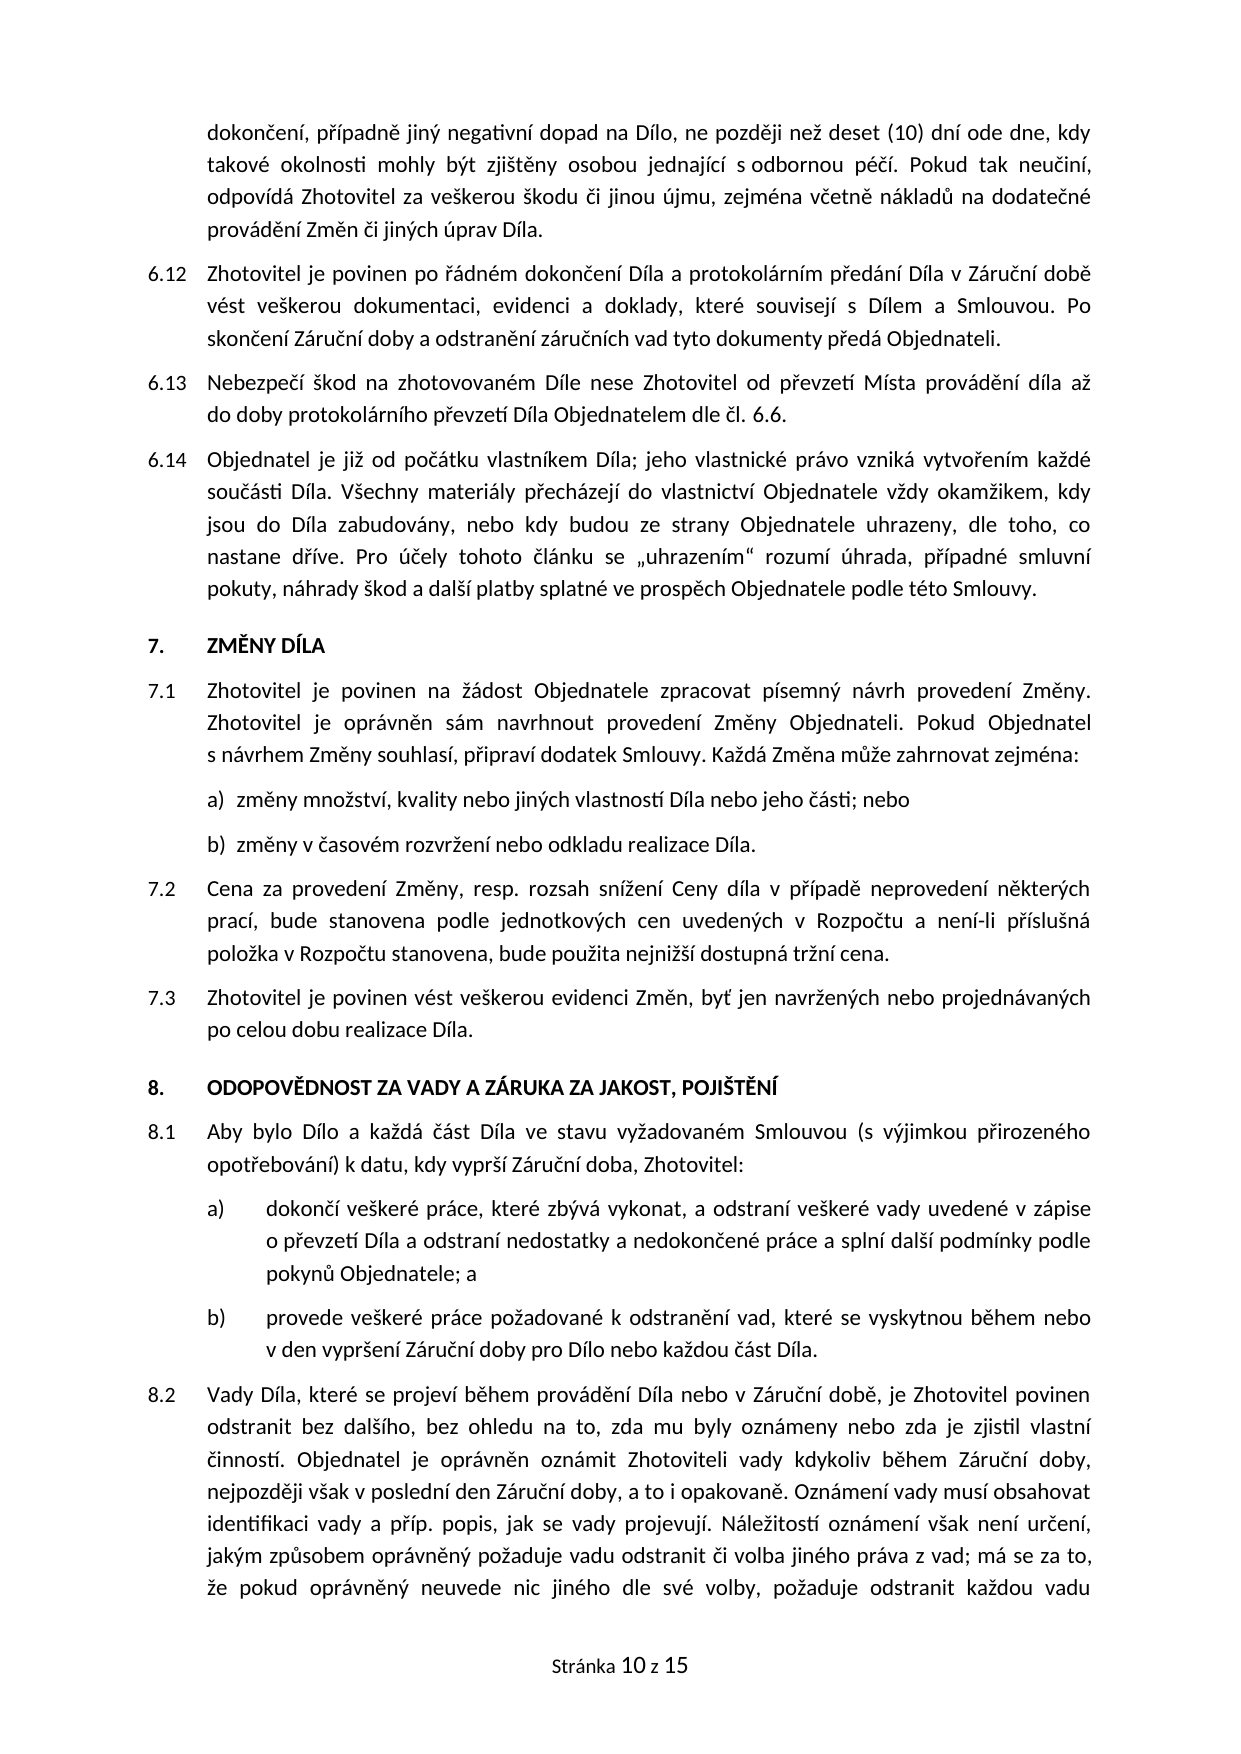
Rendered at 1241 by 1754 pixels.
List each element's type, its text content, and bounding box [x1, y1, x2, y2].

text Nebezpečí škod na zhotovovaném Díle nese Zhotovitel od převzetí Místa provádění díla až do doby protokolárního převzetí Díla Objednatelem dle čl. 6.6. [148, 368, 1092, 429]
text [148, 118, 1092, 243]
text Zhotovitel je povinen po řádném dokončení Díla a protokolárním předání Díla v Záruční době vést veškerou dokumentaci, evidenci a doklady, které souvisejí s Dílem a Smlouvou. Po skončení Záruční doby a odstranění záručních vad tyto dokumenty předá Objednateli. [148, 259, 1092, 352]
list dokončí veškeré práce, které zbývá vykonat, a odstraní veškeré vady uvedené v zápise o převzetí Díla a odstraní nedostatky a nedokončené práce a splní další podmínky podle pokynů Objednatele; a [207, 1194, 1092, 1287]
subtitle ODOPOVĚDNOST ZA VADY A ZÁRUKA ZA JAKOST, POJIŠTĚNÍ [148, 1073, 1092, 1101]
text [148, 1380, 1092, 1601]
text Cena za provedení Změny, resp. rozsah snížení Ceny díla v případě neprovedení některých prací, bude stanovena podle jednotkových cen uvedených v Rozpočtu a není-li příslušná položka v Rozpočtu stanovena, bude použita nejnižší dostupná tržní cena. [148, 874, 1092, 967]
text Zhotovitel je povinen na žádost Objednatele zpracovat písemný návrh provedení Změny. Zhotovitel je oprávněn sám navrhnout provedení Změny Objednateli. Pokud Objednatel s návrhem Změny souhlasí, připraví dodatek Smlouvy. Každá Změna může zahrnovat zejména: [148, 676, 1092, 768]
list provede veškeré práce požadované k odstranění vad, které se vyskytnou během nebo v den vypršení Záruční doby pro Dílo nebo každou část Díla. [207, 1303, 1092, 1364]
list změny množství, kvality nebo jiných vlastností Díla nebo jeho části; nebo [207, 785, 1092, 813]
text Zhotovitel je povinen vést veškerou evidenci Změn, byť jen navržených nebo projednávaných po celou dobu realizace Díla. [148, 983, 1092, 1044]
text Aby bylo Dílo a každá část Díla ve stavu vyžadovaném Smlouvou (s výjimkou přirozeného opotřebování) k datu, kdy vyprší Záruční doba, Zhotovitel: [148, 1117, 1092, 1178]
subtitle ZMĚNY DÍLA [148, 631, 1092, 659]
list změny v časovém rozvržení nebo odkladu realizace Díla. [207, 830, 1092, 858]
text Objednatel je již od počátku vlastníkem Díla; jeho vlastnické právo vzniká vytvořením každé součásti Díla. Všechny materiály přecházejí do vlastnictví Objednatele vždy okamžikem, kdy jsou do Díla zabudovány, nebo kdy budou ze strany Objednatele uhrazeny, dle toho, co nastane dříve. Pro účely tohoto článku se „uhrazením“ rozumí úhrada, případné smluvní pokuty, náhrady škod a další platby splatné ve prospěch Objednatele podle této Smlouvy. [148, 445, 1092, 602]
